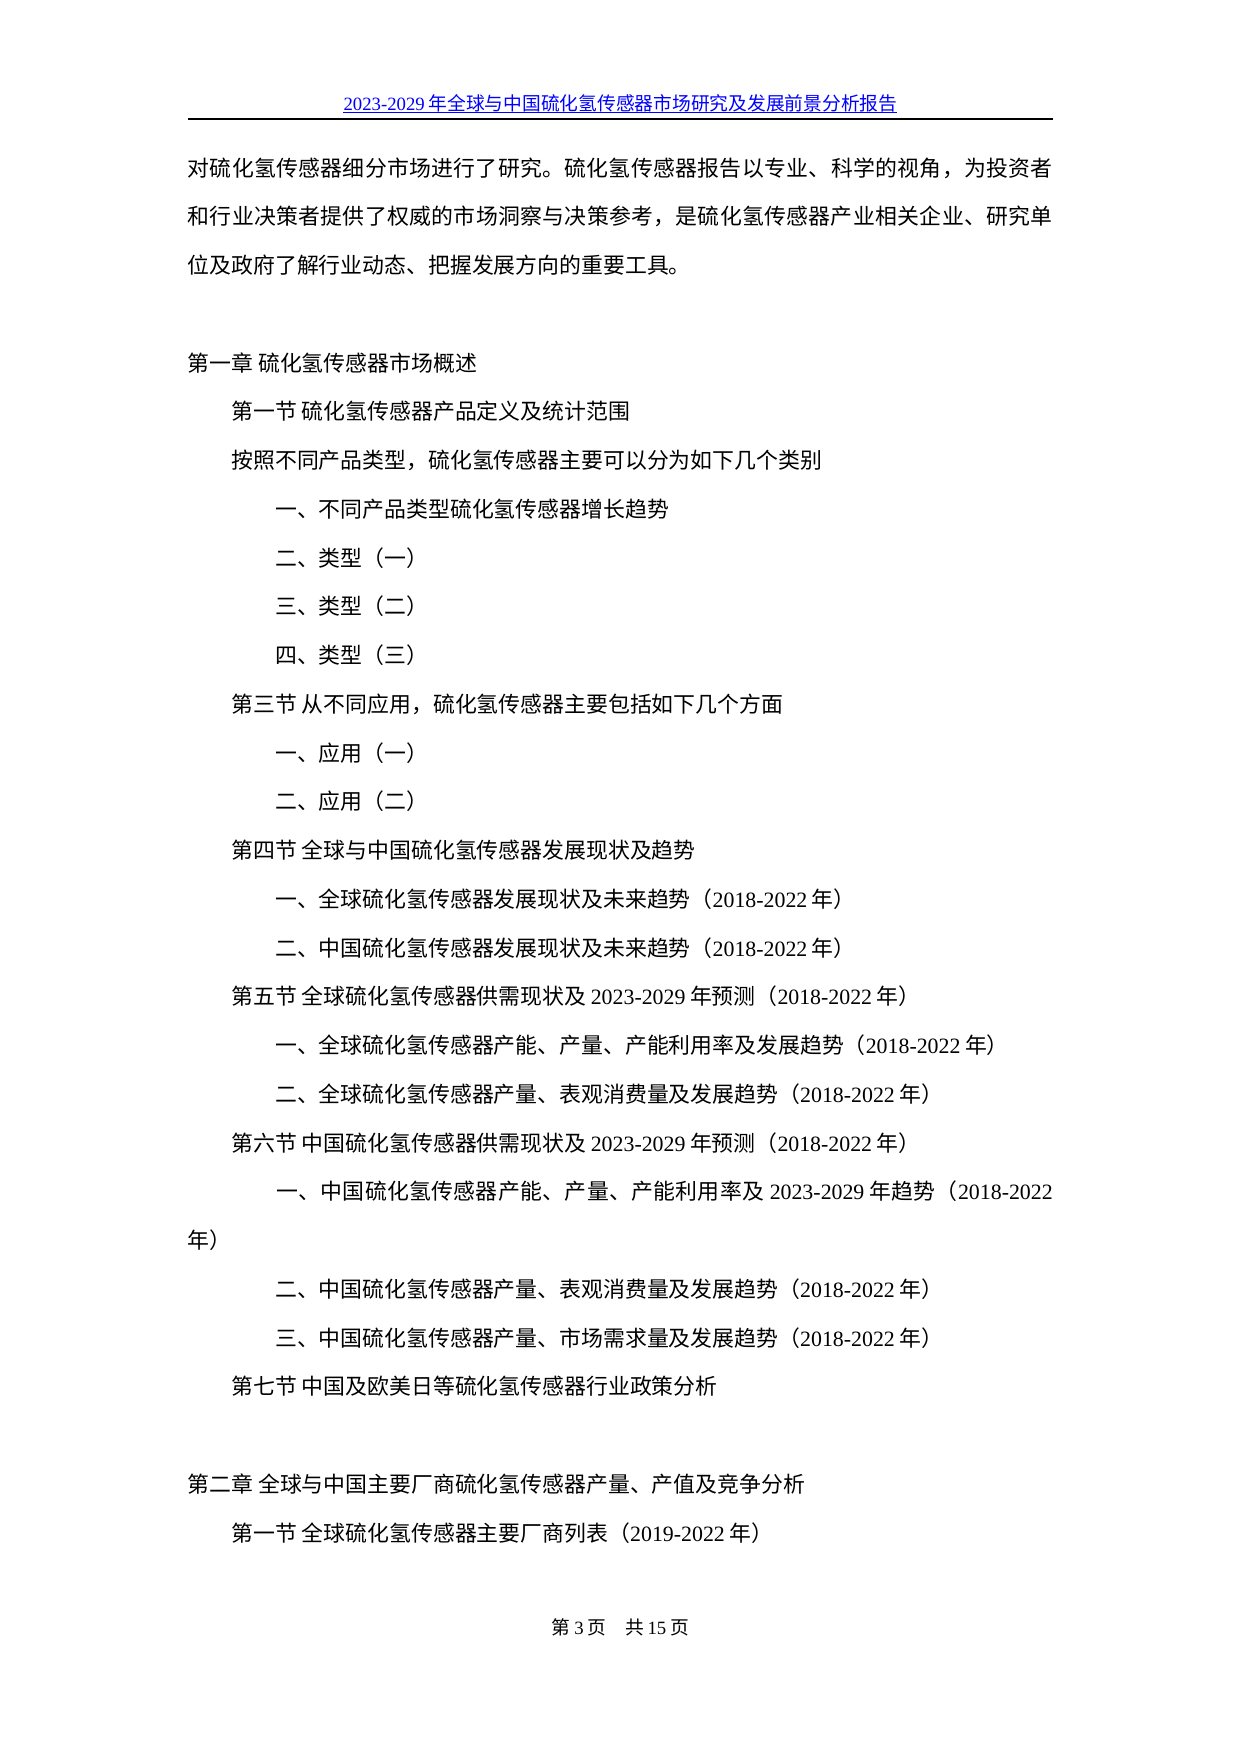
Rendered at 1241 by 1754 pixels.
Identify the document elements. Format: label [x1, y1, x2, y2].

text [187, 150, 1053, 1548]
